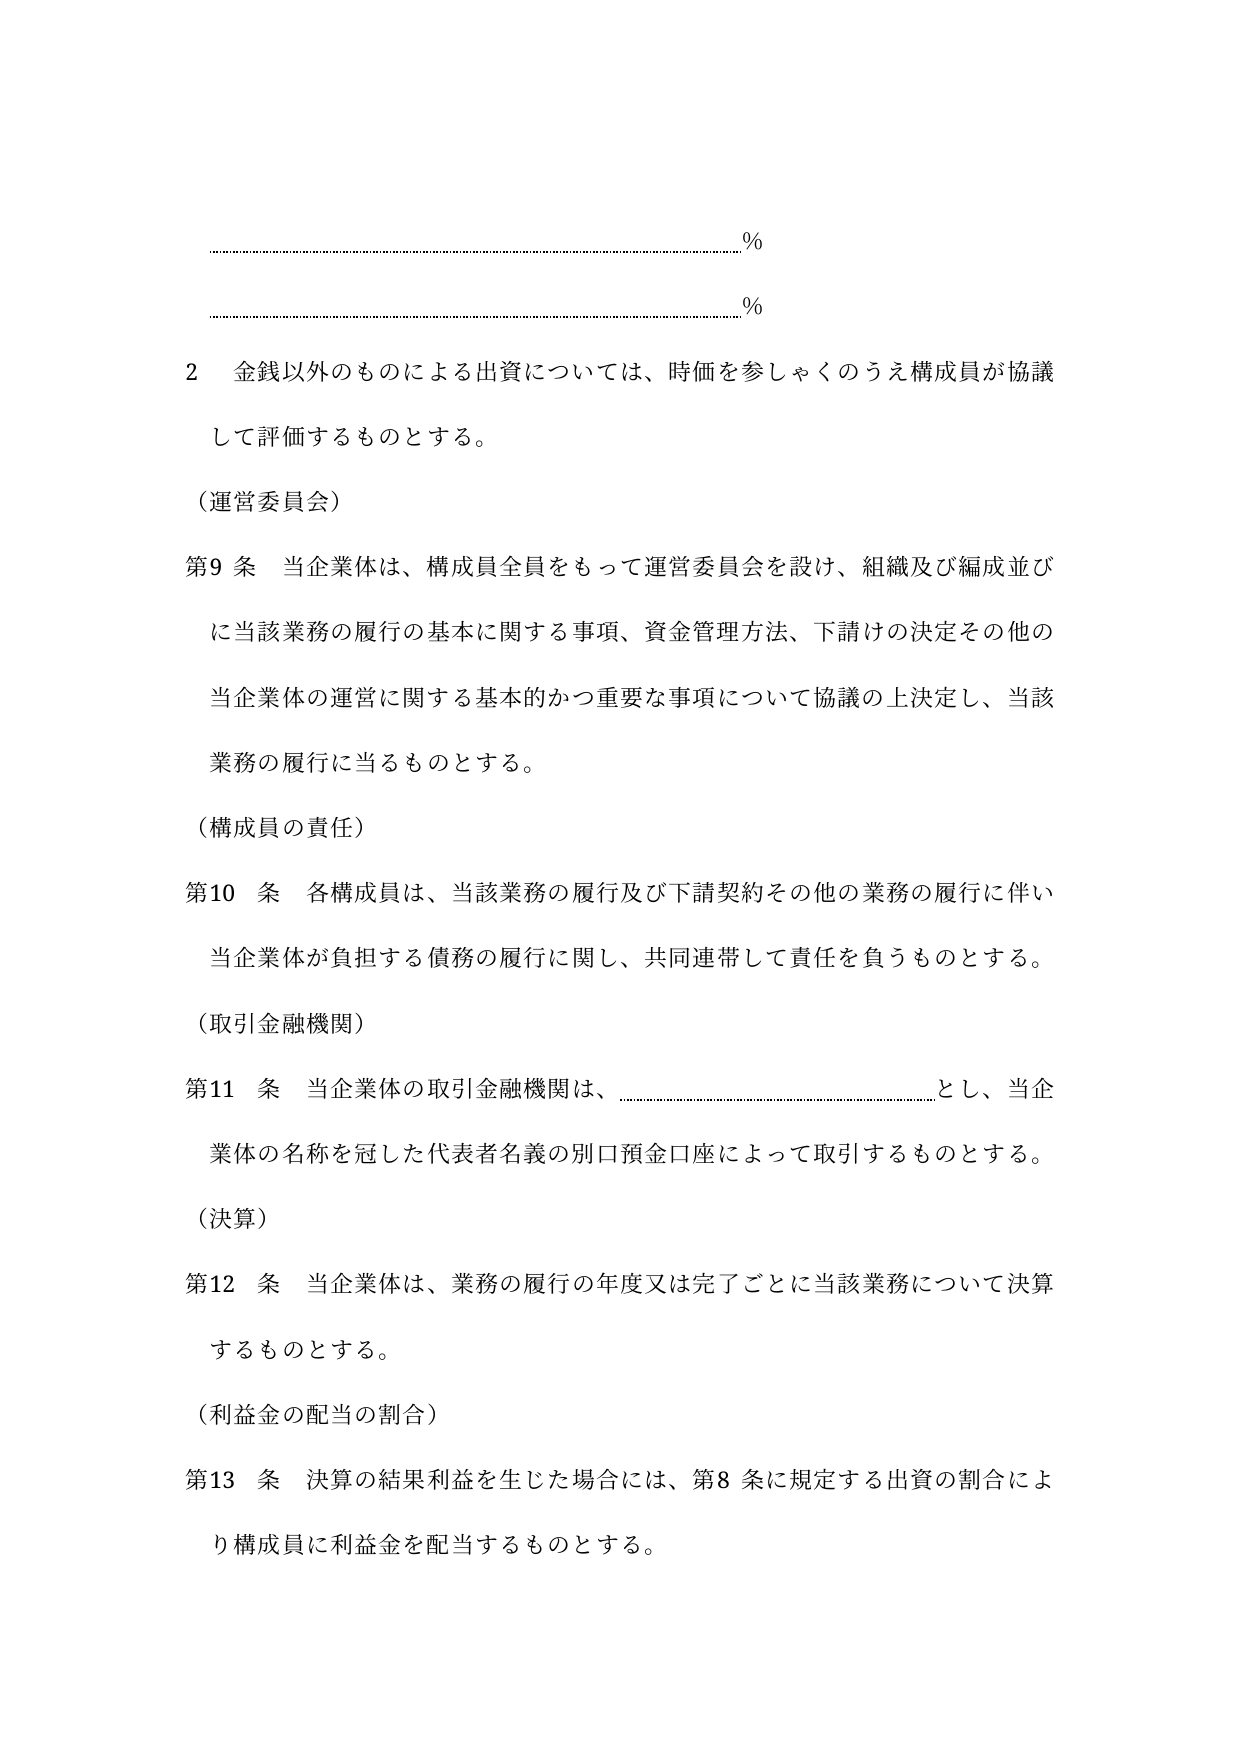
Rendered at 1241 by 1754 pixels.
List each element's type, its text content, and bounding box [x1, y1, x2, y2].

text ％ [185, 272, 1055, 337]
text （取引金融機関） [185, 989, 1055, 1055]
text 第13条 決算の結果利益を生じた場合には、第8条に規定する出資の割合により構成員に利益金を配当するものとする。 [185, 1446, 1055, 1576]
text （利益金の配当の割合） [185, 1381, 1055, 1446]
text 第12条 当企業体は、業務の履行の年度又は完了ごとに当該業務について決算するものとする。 [185, 1250, 1055, 1381]
text （構成員の責任） [185, 794, 1055, 859]
text 2 金銭以外のものによる出資については、時価を参しゃくのうえ構成員が協議して評価するものとする。 [185, 337, 1055, 468]
text 第11条 当企業体の取引金融機関は、 とし、当企業体の名称を冠した代表者名義の別口預金口座によって取引するものとする。 [185, 1055, 1055, 1185]
text 第9条 当企業体は、構成員全員をもって運営委員会を設け、組織及び編成並びに当該業務の履行の基本に関する事項、資金管理方法、下請けの決定その他の当企業体の運営に関する基本的かつ重要な事項について協議の上決定し、当該業務の履行に当るものとする。 [185, 533, 1055, 794]
text ％ [185, 207, 1055, 272]
text 第10条 各構成員は、当該業務の履行及び下請契約その他の業務の履行に伴い当企業体が負担する債務の履行に関し、共同連帯して責任を負うものとする。 [185, 859, 1055, 989]
text （決算） [185, 1185, 1055, 1250]
text （運営委員会） [185, 468, 1055, 533]
